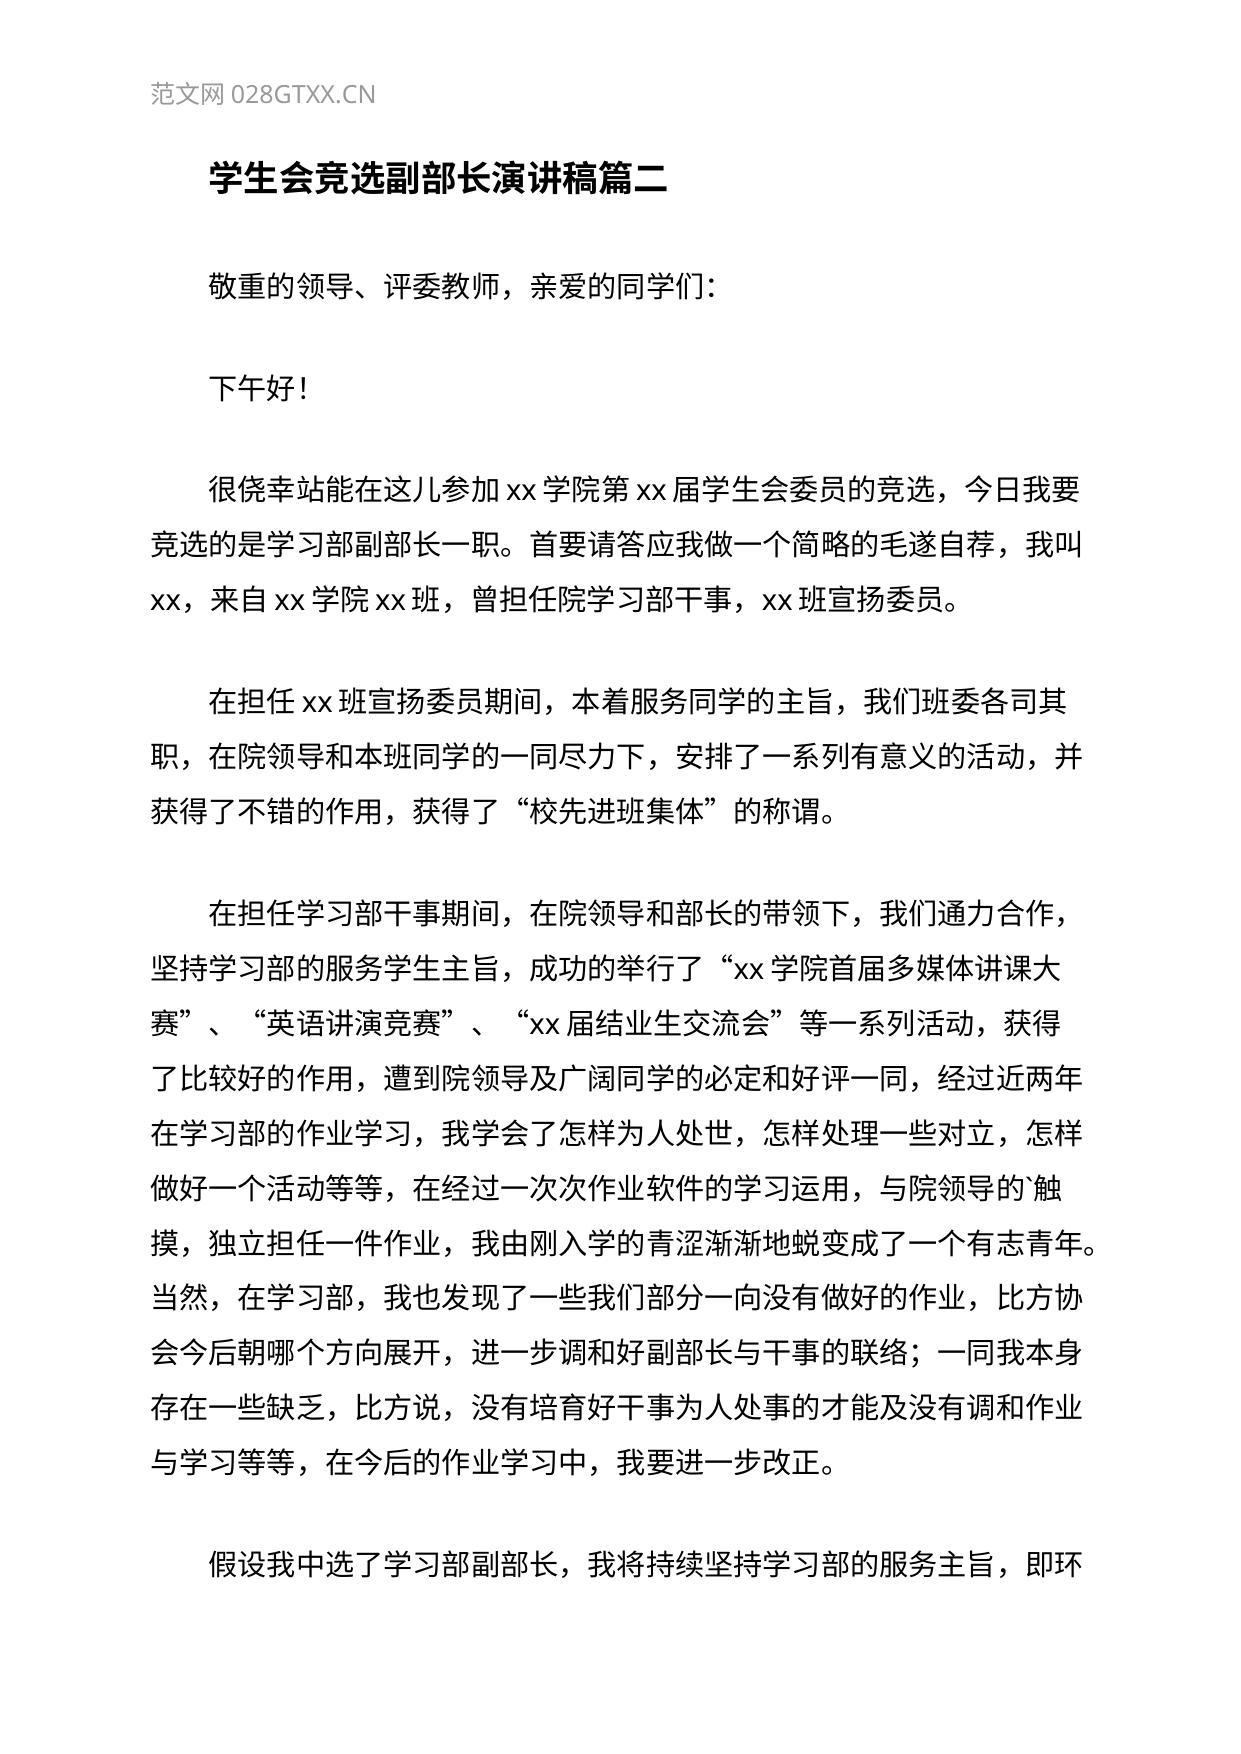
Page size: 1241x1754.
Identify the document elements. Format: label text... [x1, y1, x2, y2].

text 下午好！ [150, 365, 1090, 407]
text 在担任xx班宣扬委员期间，本着服务同学的主旨，我们班委各司其职，在院领导和本班同学的一同尽力下，安排了一系列有意义的活动，并获得了不错的作用，获得了“校先进班集体”的称谓。 [150, 679, 1090, 831]
text 在担任学习部干事期间，在院领导和部长的带领下，我们通力合作，坚持学习部的服务学生主旨，成功的举行了“xx学院首届多媒体讲课大赛”、“英语讲演竞赛”、“xx届结业生交流会”等一系列活动，获得了比较好的作用，遭到院领导及广阔同学的必定和好评一同，经过近两年在学习部的作业学习，我学会了怎样为人处世，怎样处理一些对立，怎样做好一个活动等等，在经过一次次作业软件的学习运用，与院领导的`触摸，独立担任一件作业，我由刚入学的青涩渐渐地蜕变成了一个有志青年。当然，在学习部，我也发现了一些我们部分一向没有做好的作业，比方协会今后朝哪个方向展开，进一步调和好副部长与干事的联络；一同我本身存在一些缺乏，比方说，没有培育好干事为人处事的才能及没有调和作业与学习等等，在今后的作业学习中，我要进一步改正。 [150, 891, 1090, 1482]
text 很侥幸站能在这儿参加xx学院第xx届学生会委员的竞选，今日我要竞选的是学习部副部长一职。首要请答应我做一个简略的毛遂自荐，我叫xx，来自xx学院xx班，曾担任院学习部干事，xx班宣扬委员。 [150, 467, 1090, 619]
text 敬重的领导、评委教师，亲爱的同学们： [150, 263, 1090, 306]
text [150, 1542, 1090, 1584]
text 学生会竞选副部长演讲稿篇二 [150, 150, 1090, 201]
